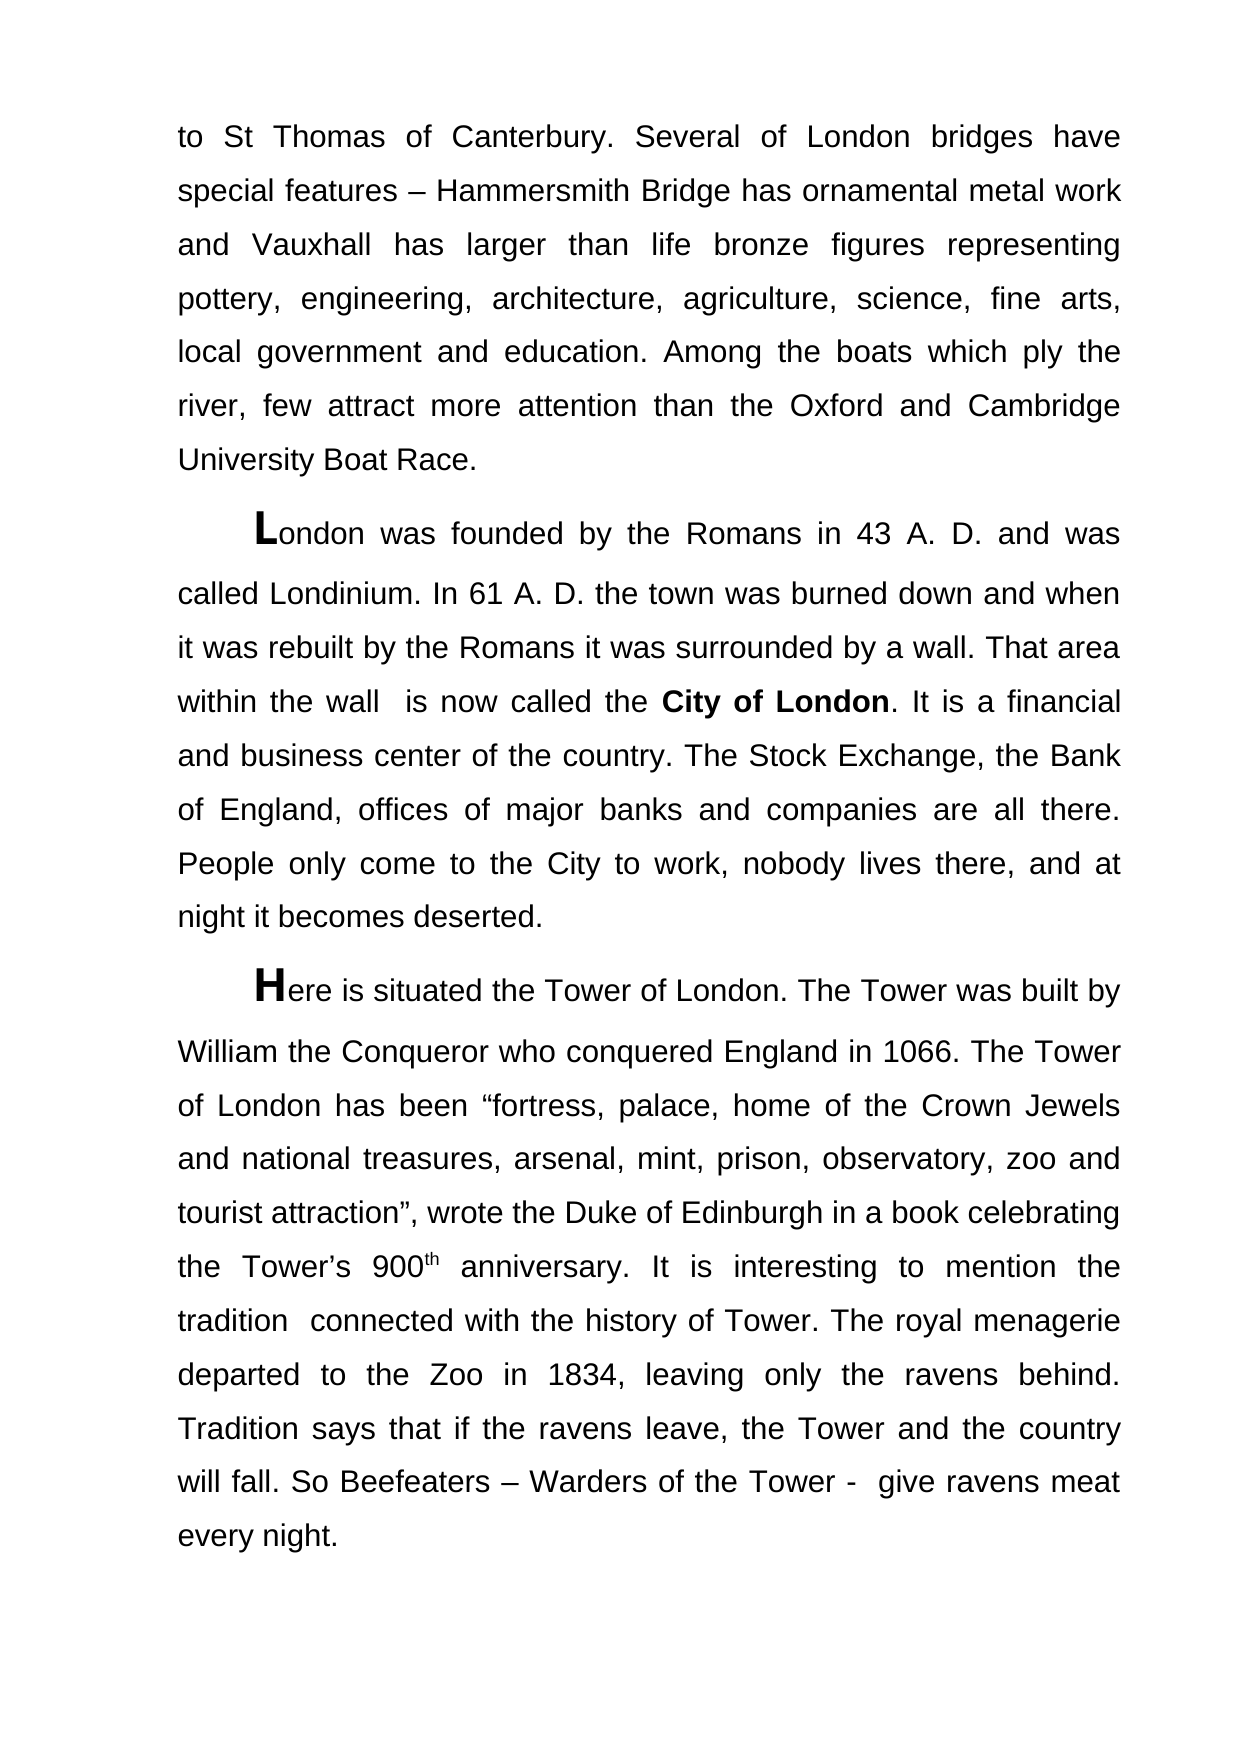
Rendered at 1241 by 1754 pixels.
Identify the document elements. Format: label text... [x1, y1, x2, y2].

text Here is situated the Tower of London. The Tower was built by William the Conqueror who conquered England in 1066. The Tower of London has been “fortress, palace, home of the Crown Jewels and national treasures, arsenal, mint, prison, observatory, zoo and tourist attraction”, wrote the Duke of Edinburgh in a book celebrating the Tower’s 900th anniversary. It is interesting to mention the tradition connected with the history of Tower. The royal menagerie departed to the Zoo in 1834, leaving only the ravens behind. Tradition says that if the ravens leave, the Tower and the country will fall. So Beefeaters – Warders of the Tower - give ravens meat every night. [177, 952, 1122, 1553]
text London was founded by the Romans in 43 A. D. and was called Londinium. In 61 A. D. the town was burned down and when it was rebuilt by the Romans it was surrounded by a wall. That area within the wall is now called the City of London. It is a financial and business center of the country. The Stock Exchange, the Bank of England, offices of major banks and companies are all there. People only come to the City to work, nobody lives there, and at night it becomes deserted. [177, 495, 1122, 934]
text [177, 118, 1122, 477]
